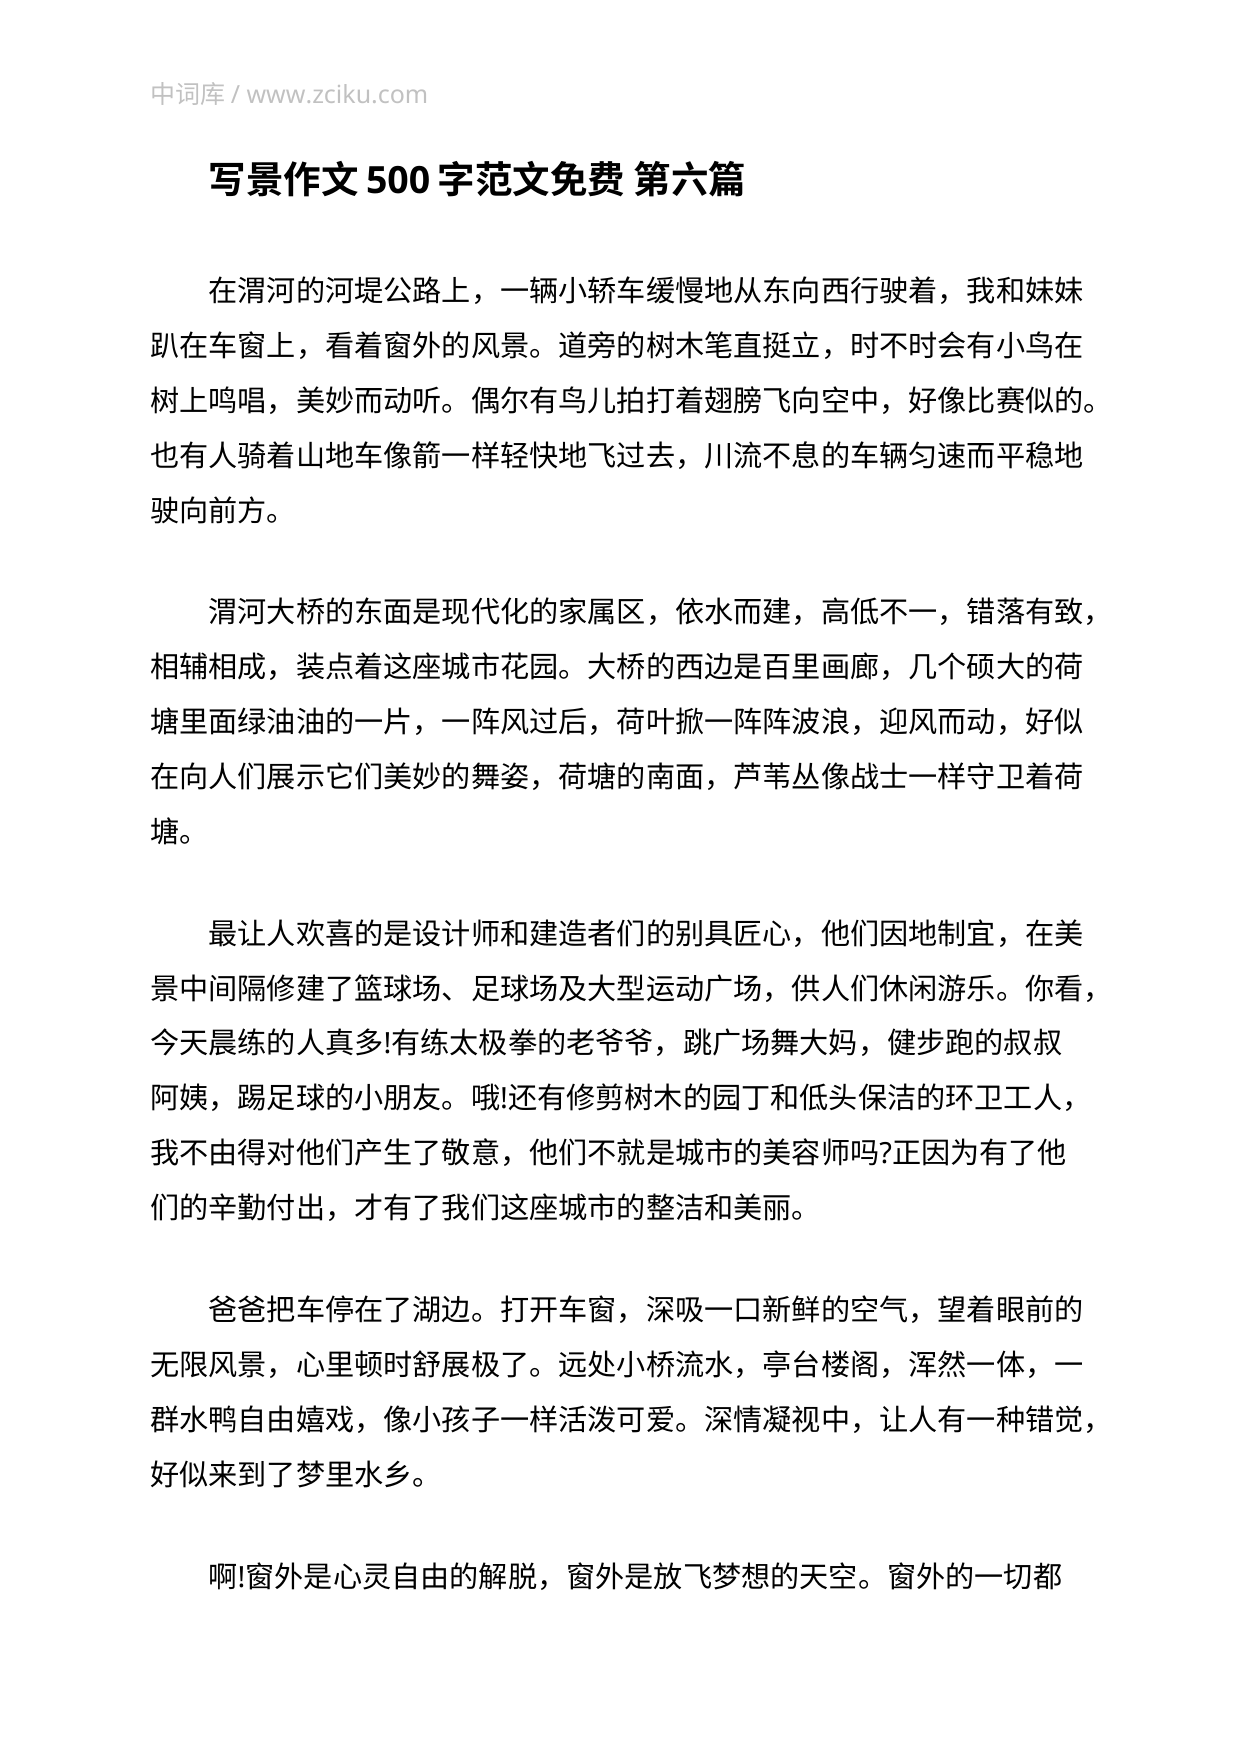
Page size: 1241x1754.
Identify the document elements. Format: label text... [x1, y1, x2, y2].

text 在渭河的河堤公路上，一辆小轿车缓慢地从东向西行驶着，我和妹妹趴在车窗上，看着窗外的风景。道旁的树木笔直挺立，时不时会有小鸟在树上鸣唱，美妙而动听。偶尔有鸟儿拍打着翅膀飞向空中，好像比赛似的。也有人骑着山地车像箭一样轻快地飞过去，川流不息的车辆匀速而平稳地驶向前方。 [150, 268, 1090, 529]
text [150, 1553, 1090, 1596]
text 渭河大桥的东面是现代化的家属区，依水而建，高低不一，错落有致，相辅相成，装点着这座城市花园。大桥的西边是百里画廊，几个硕大的荷塘里面绿油油的一片，一阵风过后，荷叶掀一阵阵波浪，迎风而动，好似在向人们展示它们美妙的舞姿，荷塘的南面，芦苇丛像战士一样守卫着荷塘。 [150, 589, 1090, 851]
text 爸爸把车停在了湖边。打开车窗，深吸一口新鲜的空气，望着眼前的无限风景，心里顿时舒展极了。远处小桥流水，亭台楼阁，浑然一体，一群水鸭自由嬉戏，像小孩子一样活泼可爱。深情凝视中，让人有一种错觉，好似来到了梦里水乡。 [150, 1287, 1090, 1494]
text 最让人欢喜的是设计师和建造者们的别具匠心，他们因地制宜，在美景中间隔修建了篮球场、足球场及大型运动广场，供人们休闲游乐。你看，今天晨练的人真多!有练太极拳的老爷爷，跳广场舞大妈，健步跑的叔叔阿姨，踢足球的小朋友。哦!还有修剪树木的园丁和低头保洁的环卫工人，我不由得对他们产生了敬意，他们不就是城市的美容师吗?正因为有了他们的辛勤付出，才有了我们这座城市的整洁和美丽。 [150, 910, 1090, 1227]
text 写景作文500字范文免费 第六篇 [150, 150, 1090, 204]
